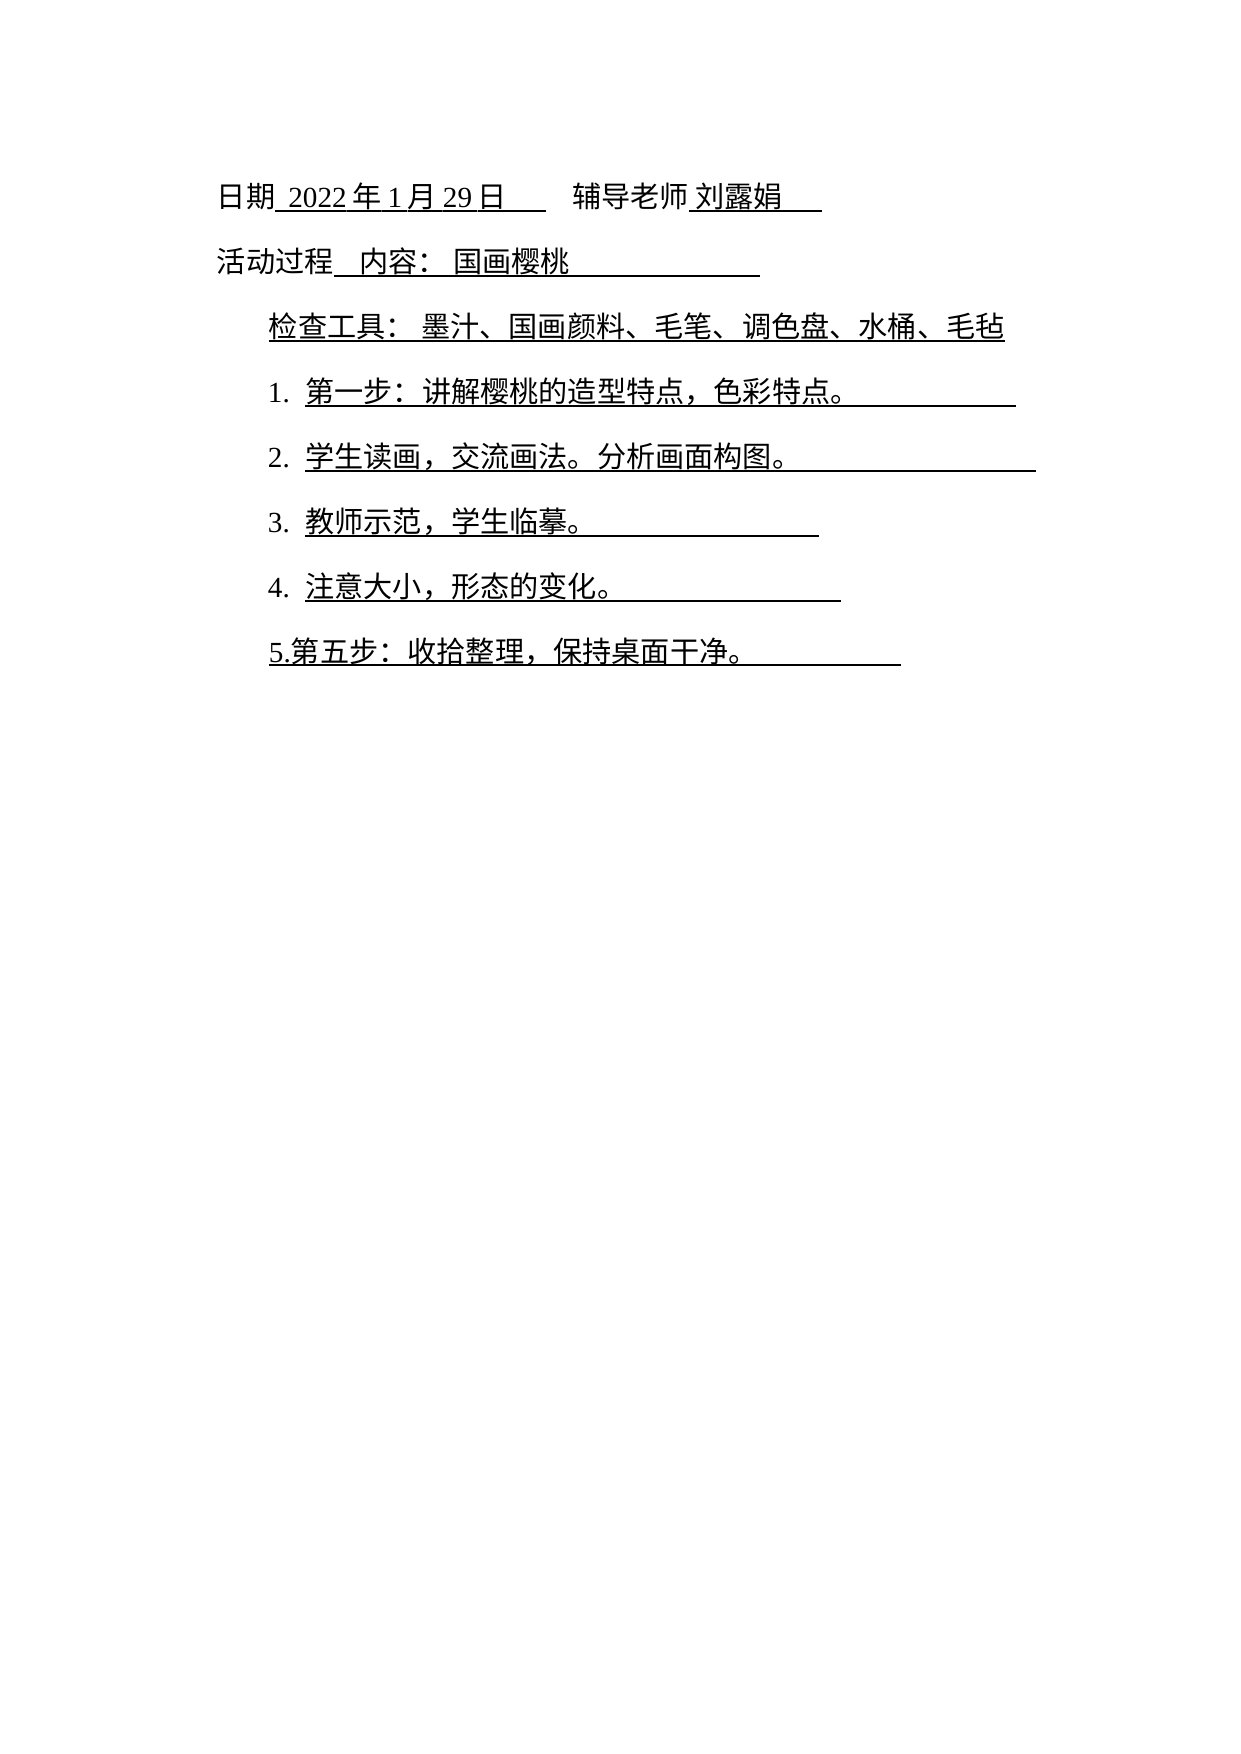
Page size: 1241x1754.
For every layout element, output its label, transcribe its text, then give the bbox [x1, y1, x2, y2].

list 第一步：讲解樱桃的造型特点，色彩特点。 [268, 357, 1053, 422]
list 学生读画，交流画法。分析画面构图。 [268, 422, 1053, 487]
list 5.第五步：收拾整理，保持桌面干净。 [269, 617, 1053, 682]
text 日期 2022年1月29日 辅导老师 刘露娟 [187, 162, 1053, 227]
list 检查工具： 墨汁、国画颜料、毛笔、调色盘、水桶、毛毡 [269, 292, 1053, 357]
text 活动过程 内容： 国画樱桃 [187, 227, 1053, 292]
list 注意大小，形态的变化。 [268, 552, 1053, 617]
list 教师示范，学生临摹。 [268, 487, 1053, 552]
